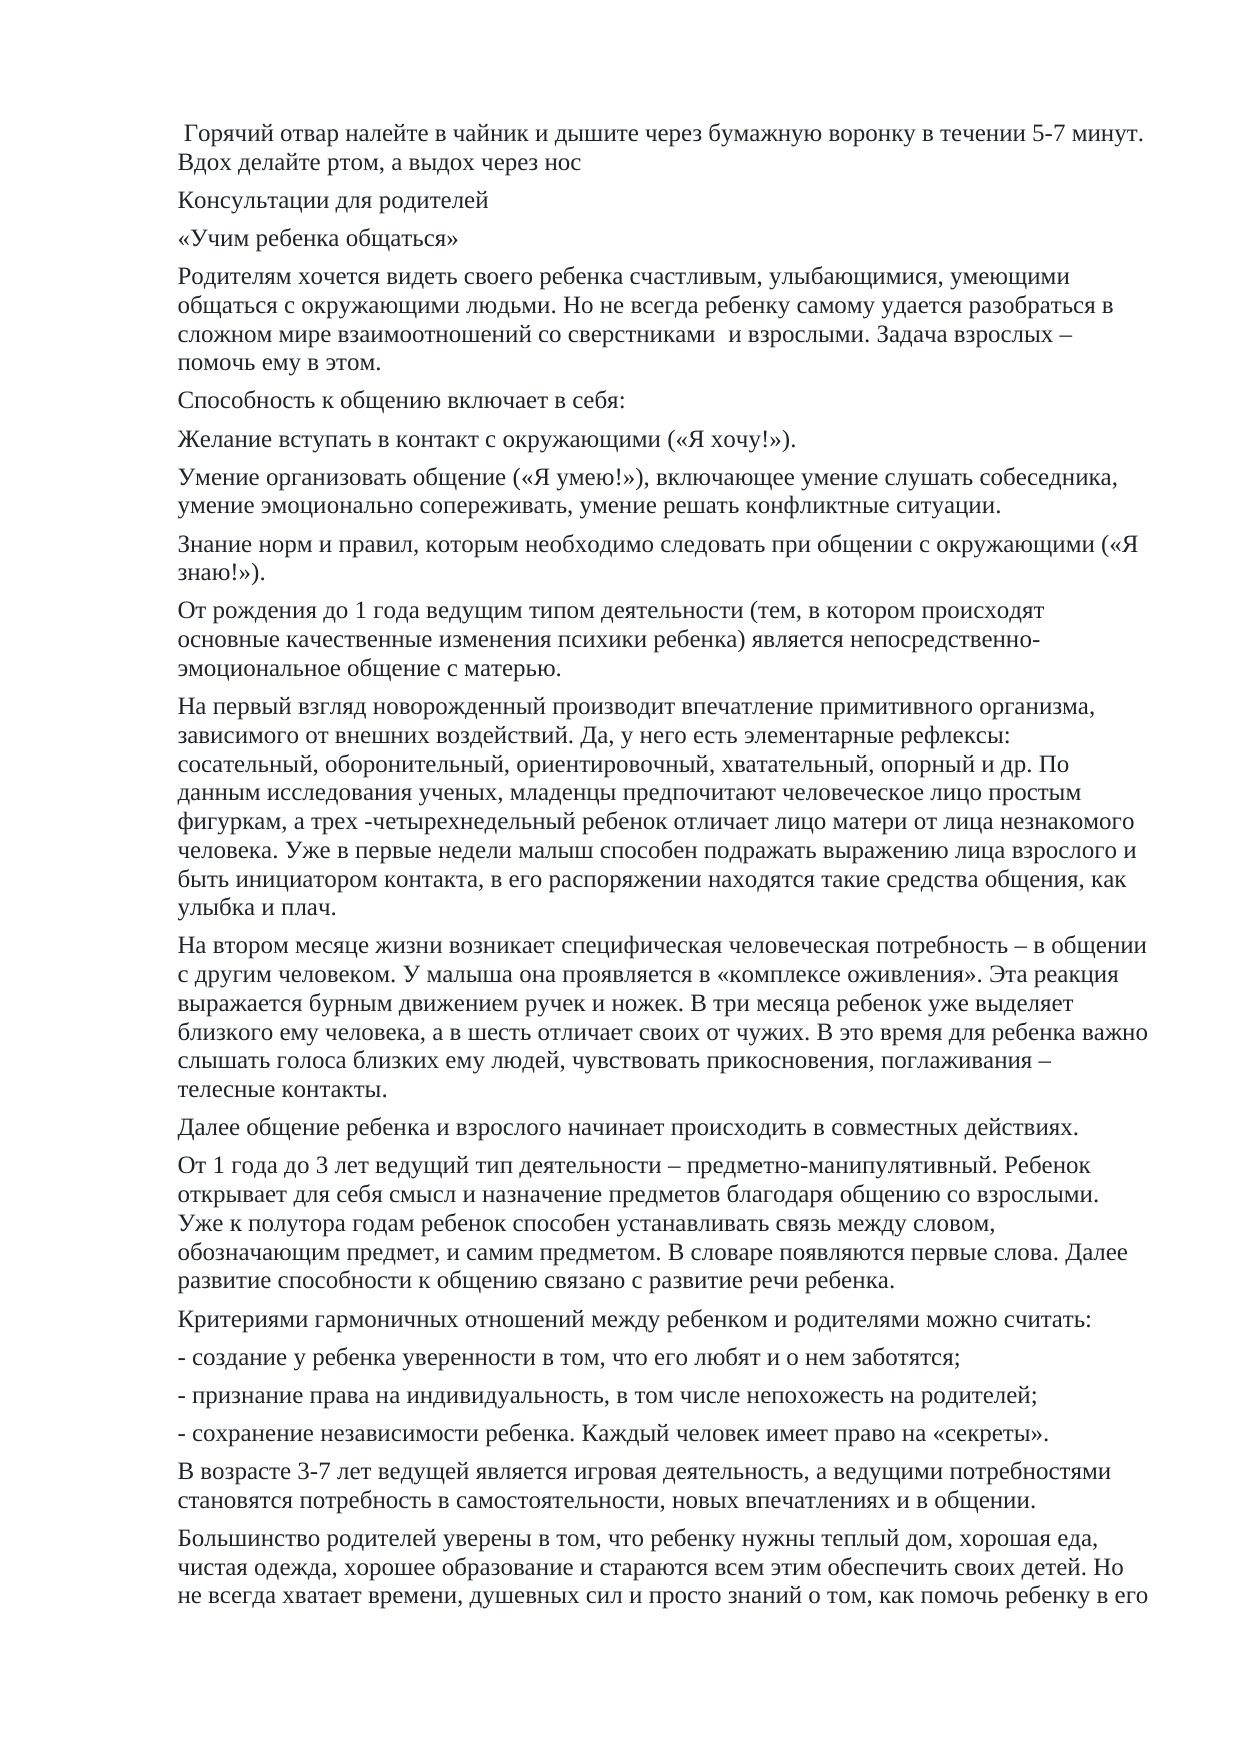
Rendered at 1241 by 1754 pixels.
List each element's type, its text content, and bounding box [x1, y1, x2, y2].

text Желание вступать в контакт с окружающими («Я хочу!»). [177, 424, 1152, 452]
text - сохранение независимости ребенка. Каждый человек имеет право на «секреты». [177, 1418, 1152, 1447]
text Способность к общению включает в себя: [177, 386, 1152, 414]
text От 1 года до 3 лет ведущий тип деятельности – предметно-манипулятивный. Ребенок открывает для себя смысл и назначение предметов благодаря общению со взрослыми. Уже к полутора годам ребенок способен устанавливать связь между словом, обозначающим предмет, и самим предметом. В словаре появляются первые слова. Далее развитие способности к общению связано с развитие речи ребенка. [177, 1151, 1152, 1294]
text - создание у ребенка уверенности в том, что его любят и о нем заботятся; [177, 1342, 1152, 1371]
text Далее общение ребенка и взрослого начинает происходить в совместных действиях. [177, 1112, 1152, 1141]
text В возрасте 3-7 лет ведущей является игровая деятельность, а ведущими потребностями становятся потребность в самостоятельности, новых впечатлениях и в общении. [177, 1456, 1152, 1514]
text Критериями гармоничных отношений между ребенком и родителями можно считать: [177, 1304, 1152, 1332]
text На втором месяце жизни возникает специфическая человеческая потребность – в общении с другим человеком. У малыша она проявляется в «комплексе оживления». Эта реакция выражается бурным движением ручек и ножек. В три месяца ребенок уже выделяет близкого ему человека, а в шесть отличает своих от чужих. В это время для ребенка важно слышать голоса близких ему людей, чувствовать прикосновения, поглаживания – телесные контакты. [177, 931, 1152, 1103]
text - признание права на индивидуальность, в том числе непохожесть на родителей; [177, 1380, 1152, 1409]
text Консультации для родителей [177, 185, 1152, 214]
text «Учим ребенка общаться» [177, 223, 1152, 252]
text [177, 1523, 1152, 1609]
text Умение организовать общение («Я умею!»), включающее умение слушать собеседника, умение эмоционально сопереживать, умение решать конфликтные ситуации. [177, 462, 1152, 519]
text Горячий отвар налейте в чайник и дышите через бумажную воронку в течении 5-7 минут. Вдох делайте ртом, а выдох через нос [177, 118, 1152, 176]
text На первый взгляд новорожденный производит впечатление примитивного организма, зависимого от внешних воздействий. Да, у него есть элементарные рефлексы: сосательный, оборонительный, ориентировочный, хватательный, опорный и др. По данным исследования ученых, младенцы предпочитают человеческое лицо простым фигуркам, а трех -четырехнедельный ребенок отличает лицо матери от лица незнакомого человека. Уже в первые недели малыш способен подражать выражению лица взрослого и быть инициатором контакта, в его распоряжении находятся такие средства общения, как улыбка и плач. [177, 691, 1152, 921]
text Родителям хочется видеть своего ребенка счастливым, улыбающимися, умеющими общаться с окружающими людьми. Но не всегда ребенку самому удается разобраться в сложном мире взаимоотношений со сверстниками и взрослыми. Задача взрослых – помочь ему в этом. [177, 261, 1152, 376]
text Знание норм и правил, которым необходимо следовать при общении с окружающими («Я знаю!»). [177, 529, 1152, 586]
text От рождения до 1 года ведущим типом деятельности (тем, в котором происходят основные качественные изменения психики ребенка) является непосредственно-эмоциональное общение с матерью. [177, 596, 1152, 682]
